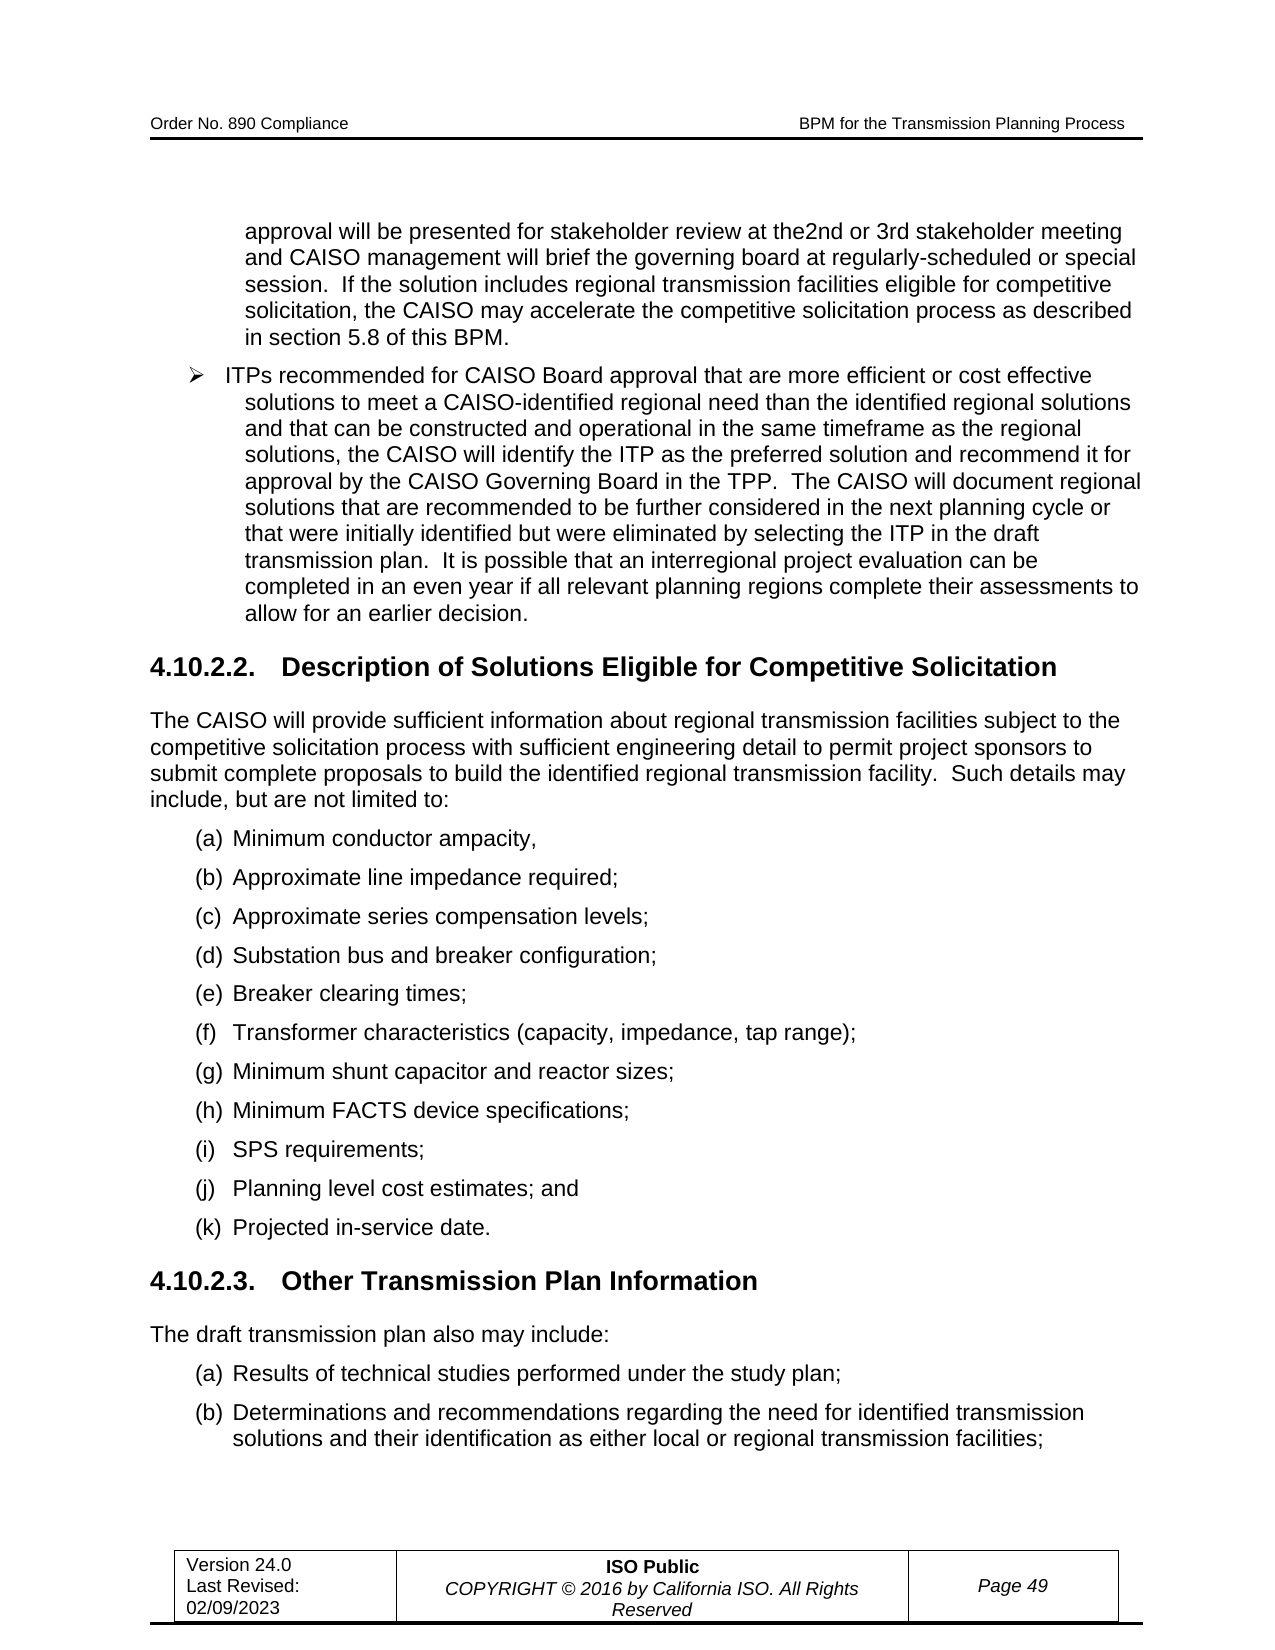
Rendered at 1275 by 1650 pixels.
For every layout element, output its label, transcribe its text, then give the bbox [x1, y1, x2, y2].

list Minimum conductor ampacity, [195, 825, 1143, 851]
list Transformer characteristics (capacity, impedance, tap range); [195, 1019, 1143, 1046]
subtitle Description of Solutions Eligible for Competitive Solicitation [150, 651, 1143, 682]
list Minimum shunt capacitor and reactor sizes; [195, 1058, 1143, 1084]
text ITPs recommended for CAISO Board approval that are more efficient or cost effective solutions to meet a CAISO-identified regional need than the identified regional solutions and that can be constructed and operational in the same timeframe as the regional solutions, the CAISO will identify the ITP as the preferred solution and recommend it for approval by the CAISO Governing Board in the TPP. The CAISO will document regional solutions that are recommended to be further considered in the next planning cycle or that were initially identified but were eliminated by selecting the ITP in the draft transmission plan. It is possible that an interregional project evaluation can be completed in an even year if all relevant planning regions complete their assessments to allow for an earlier decision. [187, 362, 1143, 626]
list Approximate line impedance required; [195, 864, 1143, 890]
list SPS requirements; [195, 1136, 1143, 1162]
list Results of technical studies performed under the study plan; [195, 1360, 1143, 1386]
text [187, 218, 1143, 350]
list Minimum FACTS device specifications; [195, 1097, 1143, 1123]
subtitle Other Transmission Plan Information [150, 1265, 1143, 1296]
list Substation bus and breaker configuration; [195, 942, 1143, 968]
list Planning level cost estimates; and [195, 1175, 1143, 1201]
list Breaker clearing times; [195, 980, 1143, 1007]
text The draft transmission plan also may include: [150, 1321, 1143, 1347]
list Determinations and recommendations regarding the need for identified transmission solutions and their identification as either local or regional transmission facilities; [195, 1399, 1143, 1452]
list Projected in-service date. [195, 1213, 1143, 1240]
list Approximate series compensation levels; [195, 903, 1143, 929]
text The CAISO will provide sufficient information about regional transmission facilities subject to the competitive solicitation process with sufficient engineering detail to permit project sponsors to submit complete proposals to build the identified regional transmission facility. Such details may include, but are not limited to: [150, 707, 1143, 812]
